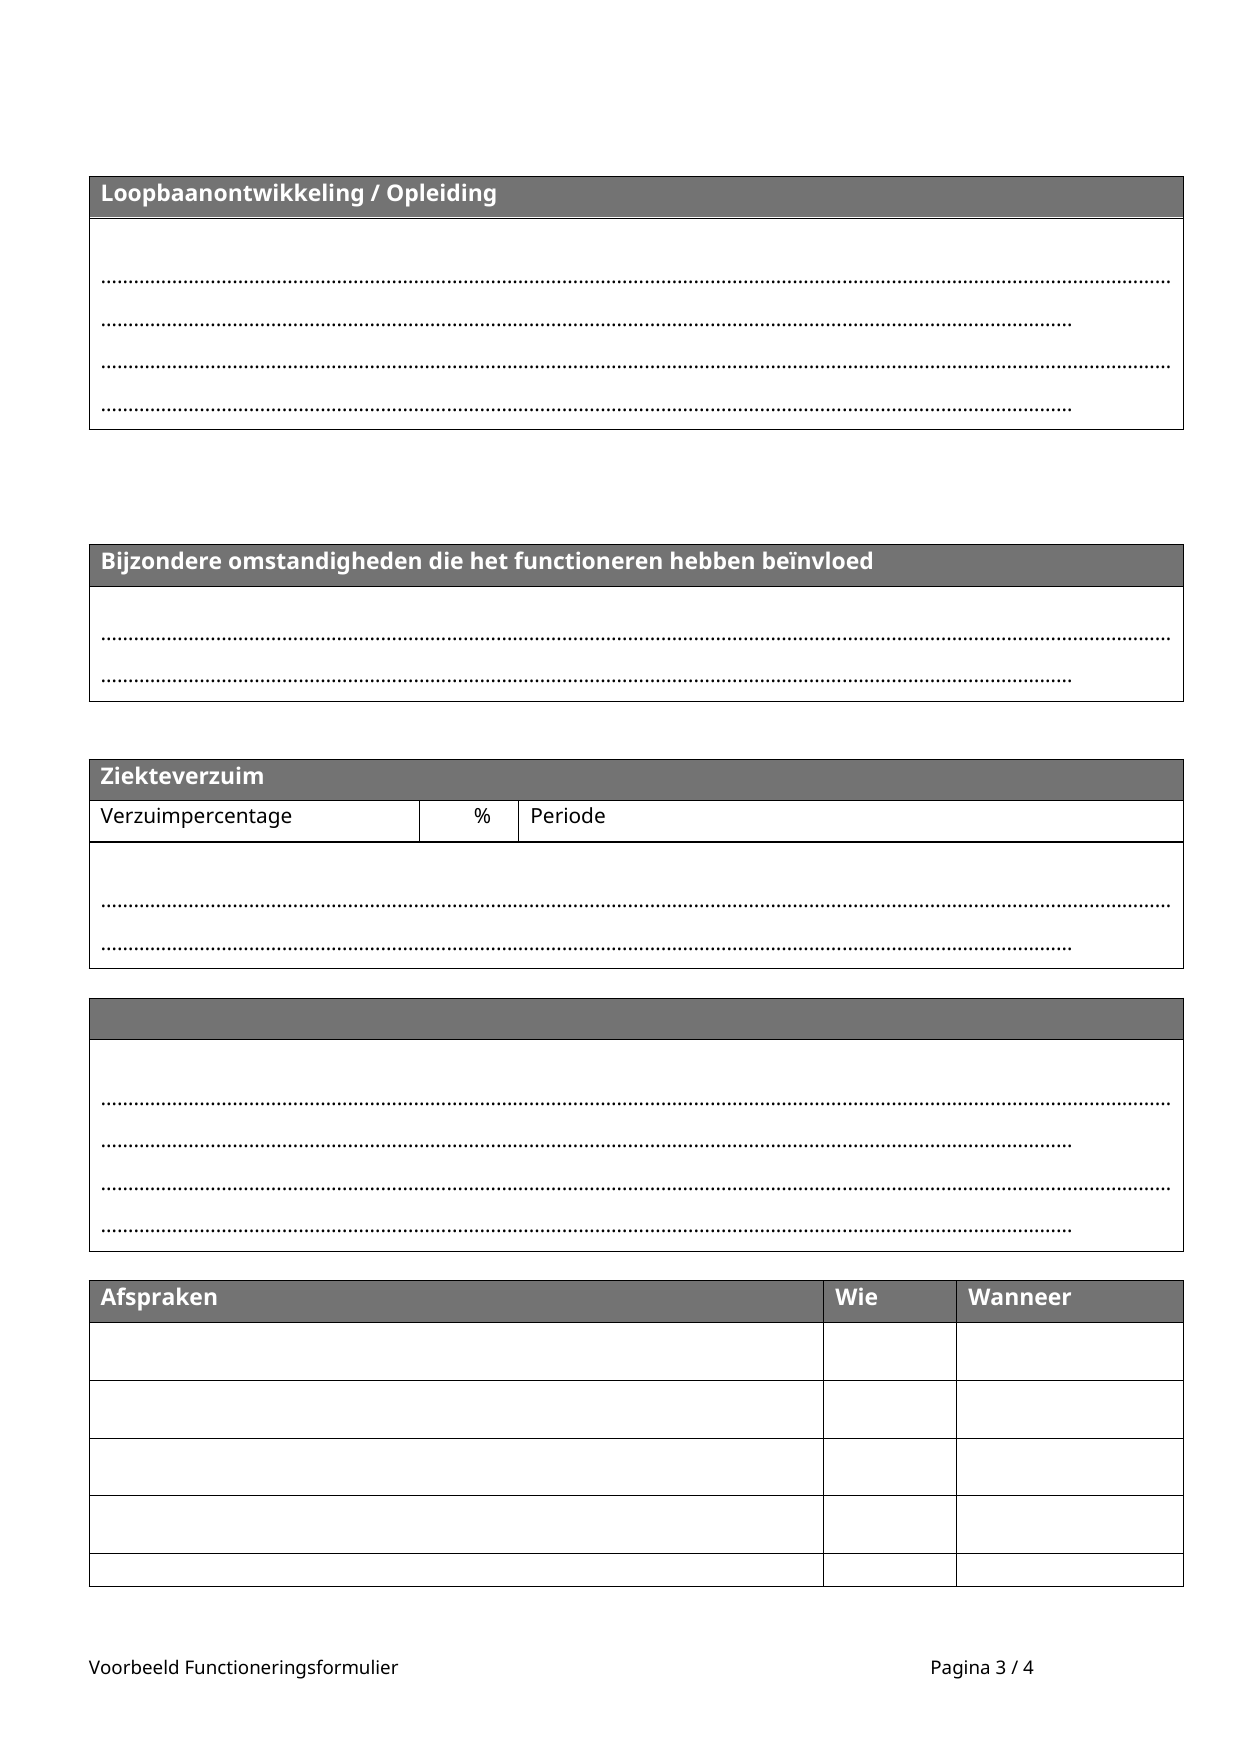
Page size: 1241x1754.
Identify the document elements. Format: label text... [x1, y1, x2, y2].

table_cell [90, 1554, 823, 1586]
table_cell [957, 1496, 1183, 1553]
table_cell % [420, 801, 518, 841]
table_header Bijzondere omstandigheden die het functioneren hebben beïnvloed [90, 545, 1183, 586]
table_header Afspraken [90, 1281, 823, 1322]
table_cell Verzuimpercentage [90, 801, 419, 841]
table_cell [824, 1554, 956, 1586]
table_header Wie [824, 1281, 956, 1322]
table_header Wanneer [957, 1281, 1183, 1322]
table_cell [90, 1439, 823, 1495]
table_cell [90, 219, 1183, 429]
table_header Ziekteverzuim [90, 760, 1183, 800]
table_cell [824, 1496, 956, 1553]
table_cell [957, 1554, 1183, 1586]
table_cell [824, 1323, 956, 1379]
table_cell [957, 1323, 1183, 1379]
table_header [90, 999, 1183, 1039]
table_cell [957, 1439, 1183, 1495]
table_cell ………………………………………………………………………………………………………………………………………………………………………………………………………………………………………………………………………………………………………………………………………… [90, 843, 1183, 968]
table_cell [90, 1381, 823, 1437]
table_header Loopbaanontwikkeling / Opleiding [90, 177, 1183, 217]
table_cell [90, 1496, 823, 1553]
table_cell [824, 1439, 956, 1495]
table_cell Periode [519, 801, 1183, 841]
table_cell [824, 1381, 956, 1437]
table_cell [957, 1381, 1183, 1437]
table_cell ………………………………………………………………………………………………………………………………………………………………………………………………………………………………………………………………………………………………………………………………………… [90, 587, 1183, 701]
table_cell [90, 1323, 823, 1379]
